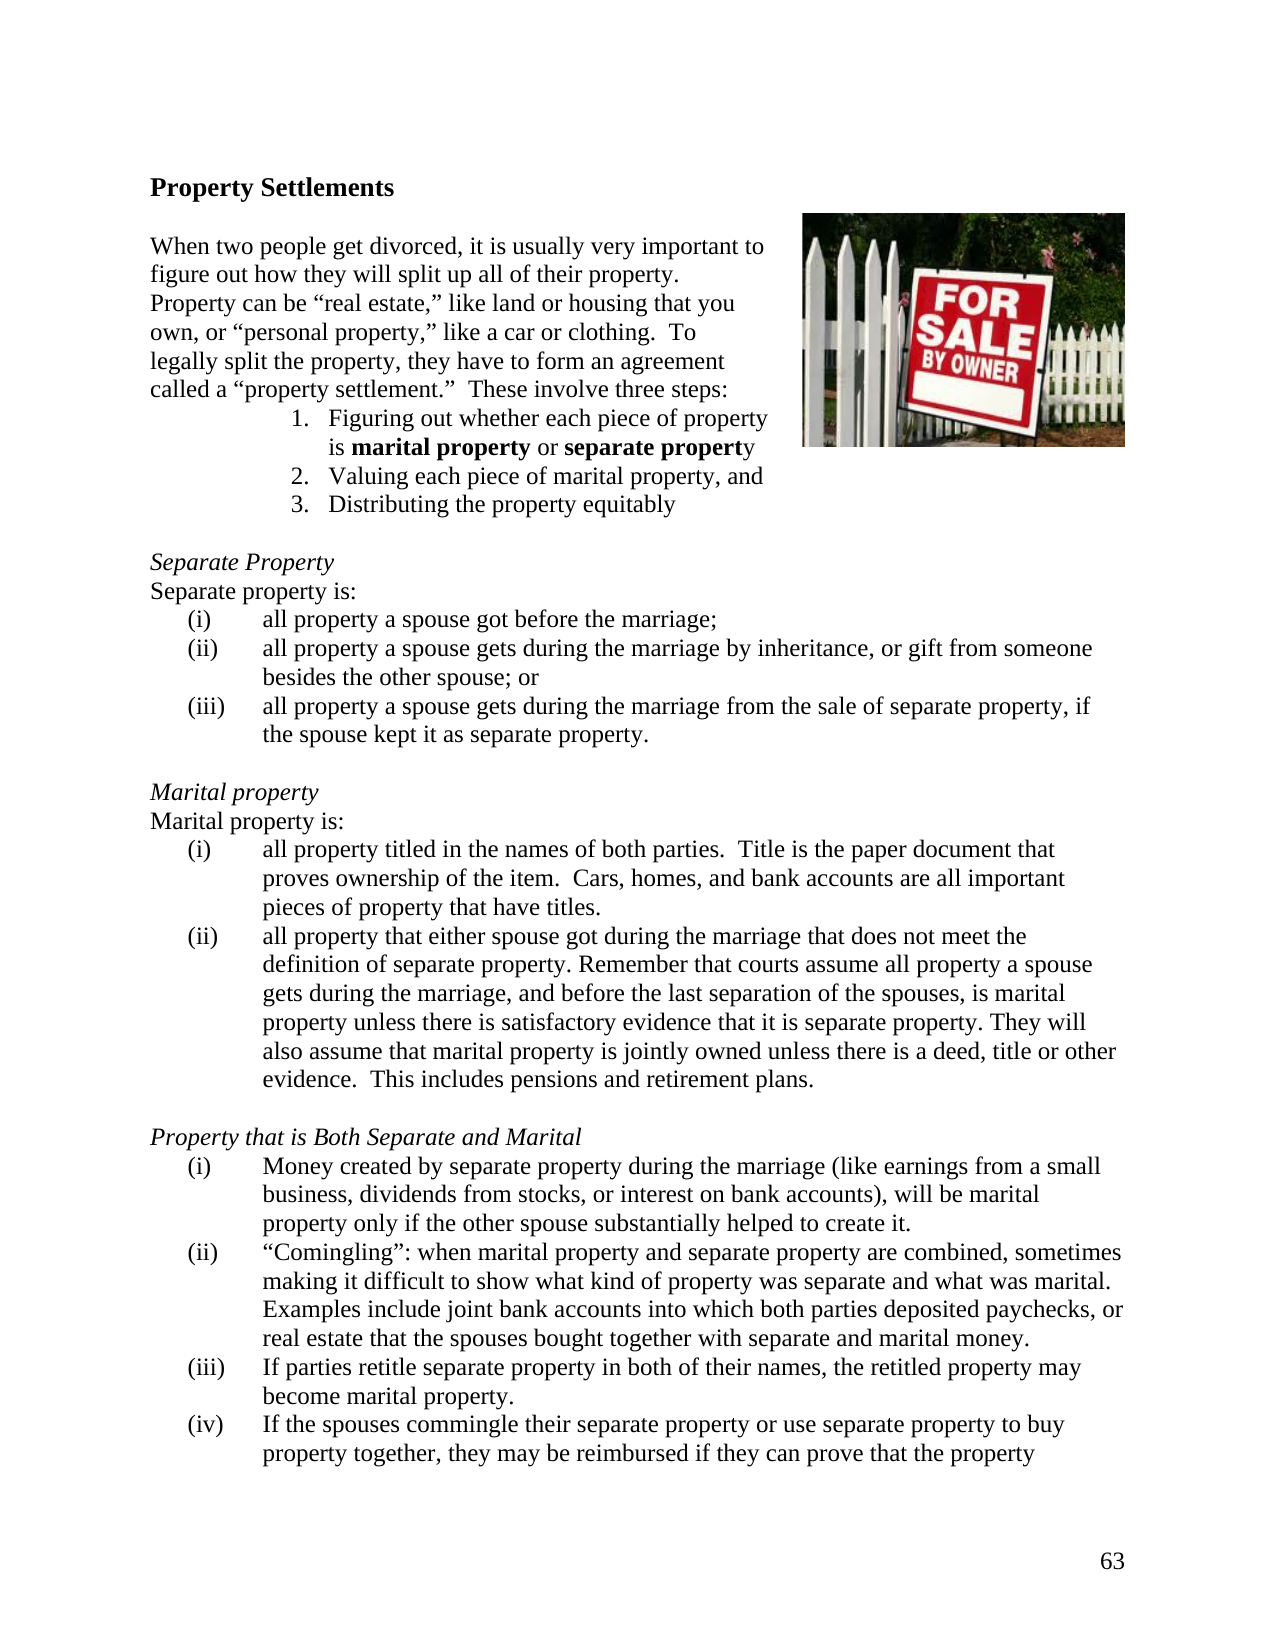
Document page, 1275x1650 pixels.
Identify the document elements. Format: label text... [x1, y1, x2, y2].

list Separate Property [150, 547, 1125, 576]
list all property that either spouse got during the marriage that does not meet the definition of separate property. Remember that courts assume all property a spouse gets during the marriage, and before the last separation of the spouses, is marital property unless there is satisfactory evidence that it is separate property. They will also assume that marital property is jointly owned unless there is a deed, title or other evidence. This includes pensions and retirement plans. [187, 921, 1125, 1093]
list Marital property [150, 777, 1125, 806]
list “Comingling”: when marital property and separate property are combined, sometimes making it difficult to show what kind of property was separate and what was marital. Examples include joint bank accounts into which both parties deposited paychecks, or real estate that the spouses bought together with separate and marital money. [187, 1237, 1125, 1352]
list Figuring out whether each piece of property is marital property or separate property [291, 403, 1125, 461]
list all property titled in the names of both parties. Title is the paper document that proves ownership of the item. Cars, homes, and bank accounts are all important pieces of property that have titles. [187, 834, 1125, 921]
picture [802, 213, 1125, 447]
list Distributing the property equitably [291, 489, 1125, 518]
list Valuing each piece of marital property, and [291, 461, 1125, 489]
list all property a spouse got before the marriage; [187, 604, 1125, 633]
list If parties retitle separate property in both of their names, the retitled property may become marital property. [514, 1352, 1125, 1409]
list Marital property is: [150, 806, 1125, 834]
list If the spouses commingle their separate property or use separate property to buy property together, they may be reimbursed if they can prove that the property [187, 1409, 1125, 1467]
list Property that is Both Separate and Marital [150, 1122, 1125, 1151]
list all property a spouse gets during the marriage by inheritance, or gift from someone besides the other spouse; or [187, 633, 1125, 691]
list Money created by separate property during the marriage (like earnings from a small business, dividends from stocks, or interest on bank accounts), will be marital property only if the other spouse substantially helped to create it. [187, 1151, 1125, 1237]
text Separate property is: [150, 576, 1125, 604]
subtitle Property Settlements [150, 171, 1125, 202]
list all property a spouse gets during the marriage from the sale of separate property, if the spouse kept it as separate property. [187, 691, 1125, 748]
list When two people get divorced, it is usually very important to figure out how they will split up all of their property. Property can be “real estate,” like land or housing that you own, or “personal property,” like a car or clothing. To legally split the property, they have to form an agreement called a “property settlement.” These involve three steps: [150, 231, 802, 403]
